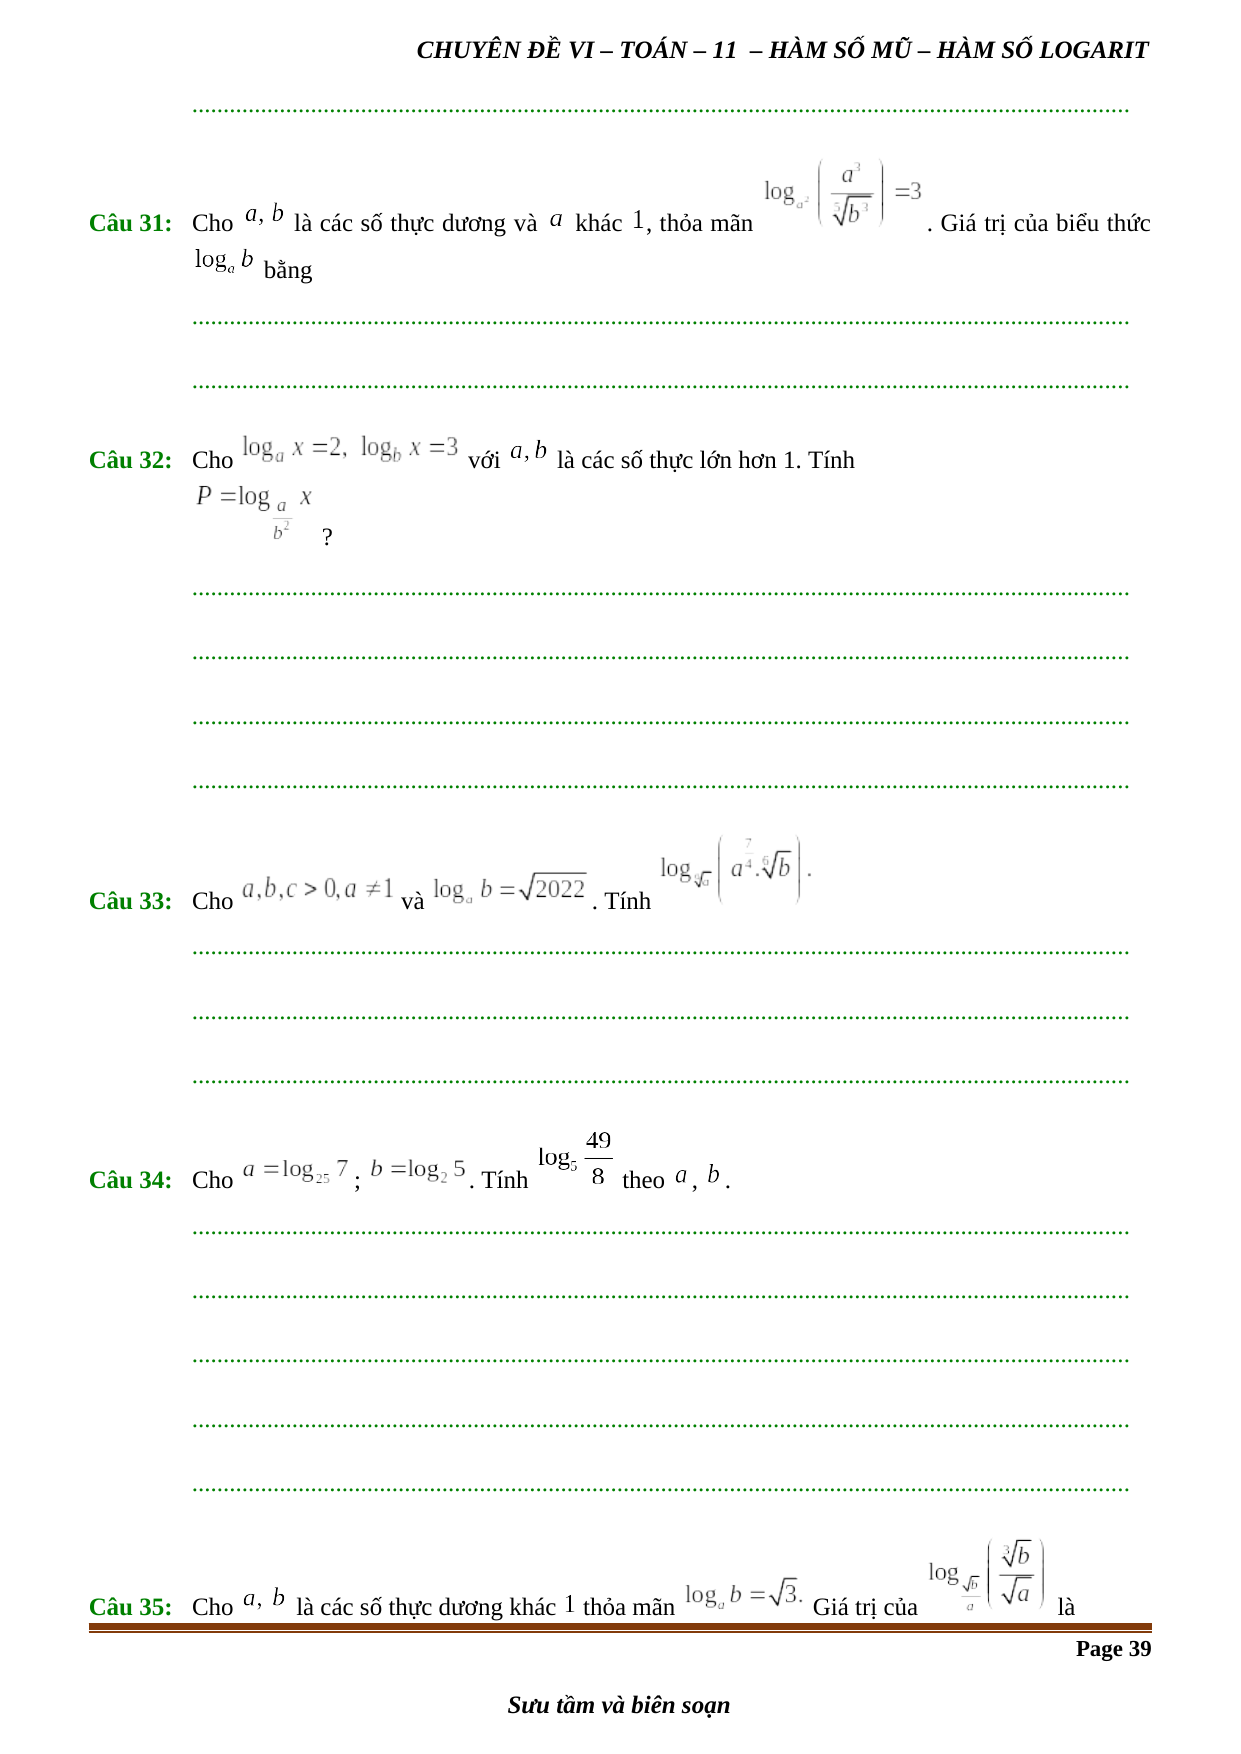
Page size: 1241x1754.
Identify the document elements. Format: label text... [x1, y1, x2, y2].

list Cho là các số thực dương khác thỏa mãn Giá trị của là [88, 1533, 1152, 1621]
list Cho với là các số thực lớn hơn 1. Tính [88, 430, 1152, 474]
list Cho ; . Tính theo , . [88, 1124, 1152, 1194]
text ? [192, 478, 1152, 551]
list Cho là các số thực dương và khác , thỏa mãn . Giá trị của biểu thức bằng [88, 153, 1152, 284]
list Cho và . Tính [88, 829, 1152, 914]
